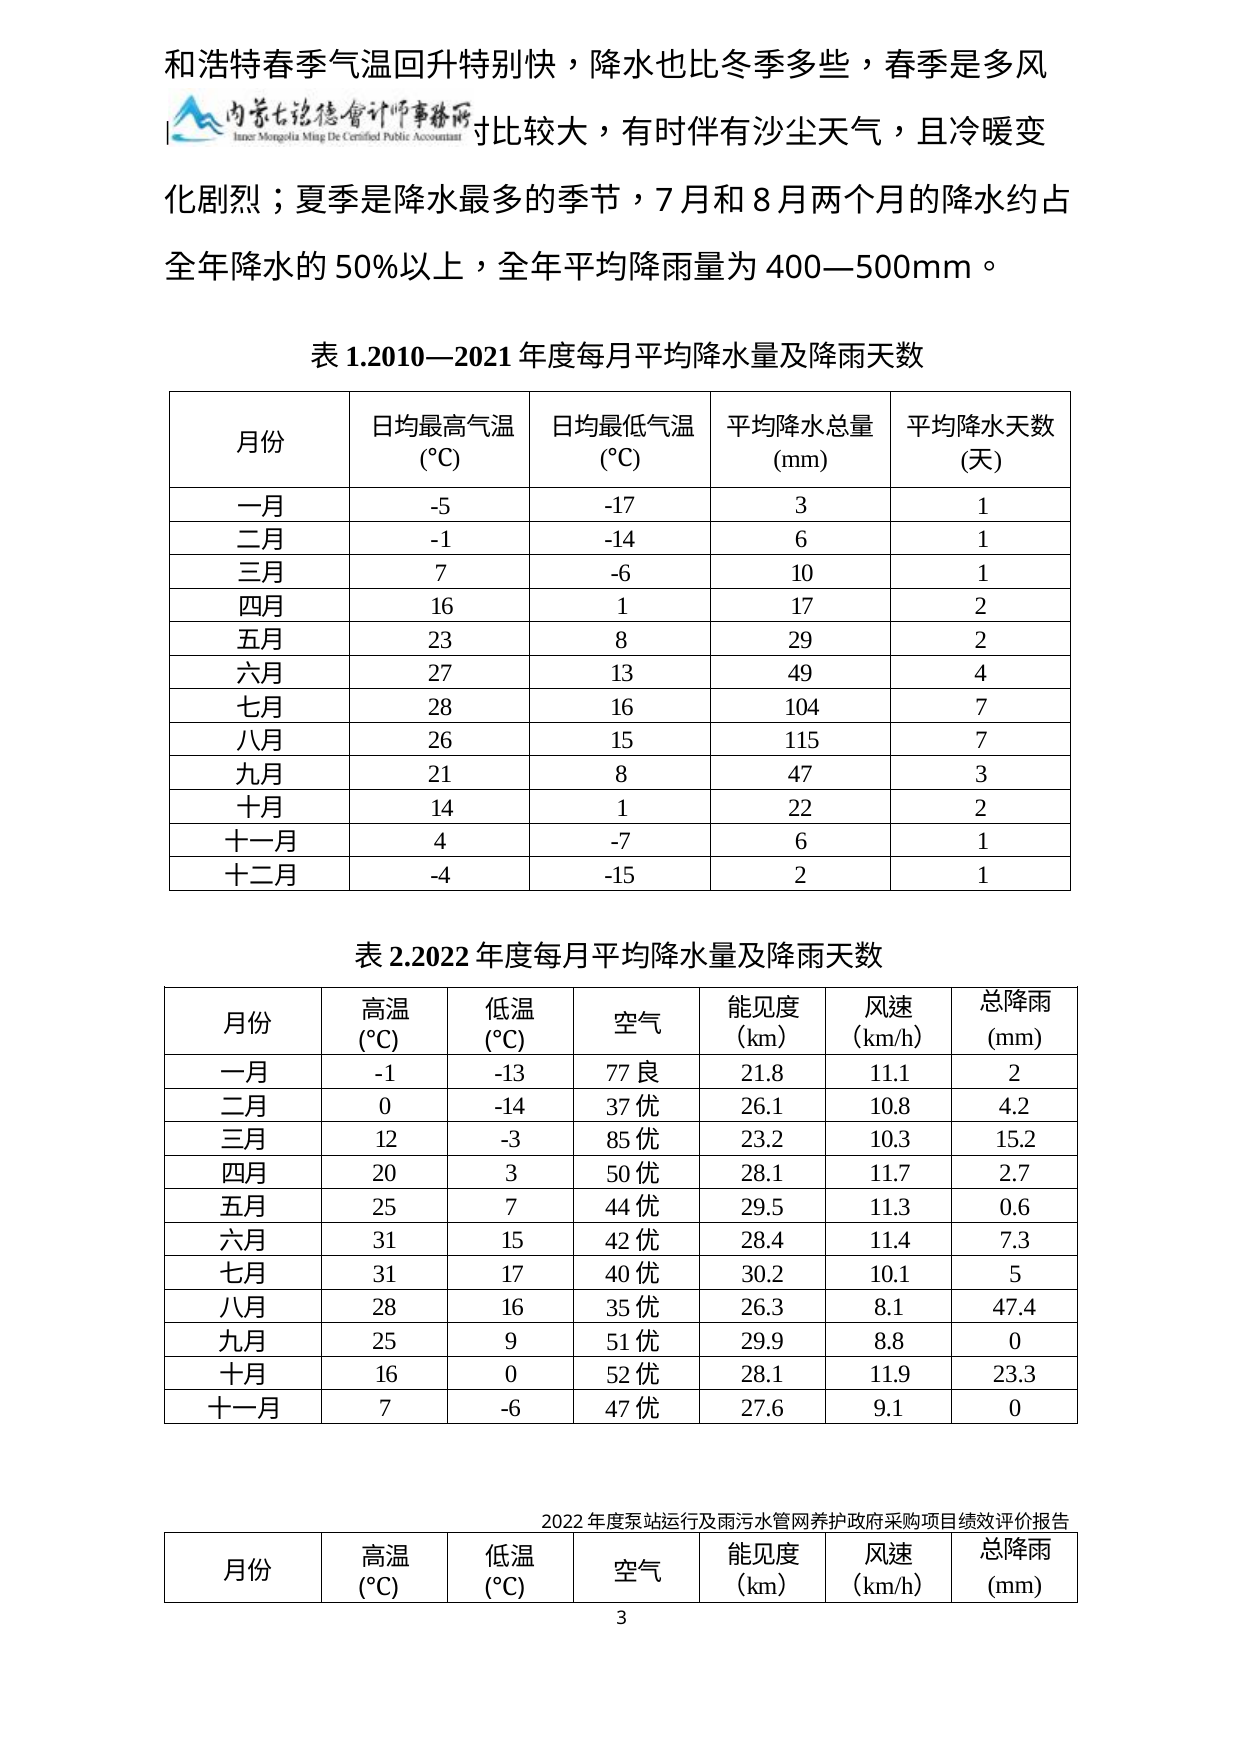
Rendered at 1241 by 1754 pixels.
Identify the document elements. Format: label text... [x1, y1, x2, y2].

table_cell 4.2 [952, 1089, 1077, 1121]
table_cell 44优 [574, 1189, 699, 1222]
table_cell 26.3 [700, 1290, 825, 1322]
table_header 高温 (℃) [322, 1533, 447, 1602]
table_cell 10.8 [826, 1089, 951, 1121]
table_cell 7 [350, 555, 529, 588]
table_header 月份 [165, 1533, 321, 1602]
table_cell 5 [952, 1256, 1077, 1288]
table_cell 16 [350, 589, 529, 621]
table_cell 28.1 [700, 1357, 825, 1389]
table_header 总降雨 (mm) [952, 988, 1077, 1054]
table_cell 十一月 [170, 824, 349, 856]
table_cell 1 [530, 790, 710, 823]
table_header 空气 [574, 988, 699, 1054]
table_cell 八月 [170, 723, 349, 755]
table_cell 三月 [165, 1122, 321, 1154]
table_cell 0 [322, 1089, 447, 1121]
table_header 低温 (℃) [448, 988, 573, 1054]
table_cell 11.1 [826, 1055, 951, 1088]
table_cell 10.3 [826, 1122, 951, 1154]
table_cell 15 [530, 723, 710, 755]
table_cell -17 [530, 488, 710, 521]
table_cell 11.4 [826, 1223, 951, 1255]
table_cell 104 [711, 689, 890, 722]
table_cell 11.9 [826, 1357, 951, 1389]
table_cell 1 [891, 857, 1070, 890]
table_cell 47 [711, 756, 890, 789]
table_cell 1 [891, 824, 1070, 856]
table_cell 7 [448, 1189, 573, 1222]
table_cell 四月 [165, 1156, 321, 1188]
table_cell 七月 [170, 689, 349, 722]
table_cell 22 [711, 790, 890, 823]
table_cell -5 [350, 488, 529, 521]
table_cell -1 [322, 1055, 447, 1088]
table_cell 28 [322, 1290, 447, 1322]
table_cell 26.1 [700, 1089, 825, 1121]
table_cell 十二月 [170, 857, 349, 890]
text 表2.2022年度每月平均降水量及降雨天数 [354, 938, 1084, 974]
table_cell 四月 [170, 589, 349, 621]
table_cell 27.6 [700, 1390, 825, 1423]
table_cell 7.3 [952, 1223, 1077, 1255]
table_cell 47.4 [952, 1290, 1077, 1322]
table_cell 15 [448, 1223, 573, 1255]
table_header 日均最高气温 (℃) [350, 392, 529, 487]
table_cell 1 [891, 522, 1070, 554]
table_cell 30.2 [700, 1256, 825, 1288]
table_cell -6 [530, 555, 710, 588]
table_header 低温 (℃) [448, 1533, 573, 1602]
table_cell 20 [322, 1156, 447, 1188]
table_cell 8 [530, 756, 710, 789]
table_cell 77良 [574, 1055, 699, 1088]
table_cell 6 [711, 522, 890, 554]
table_cell 五月 [165, 1189, 321, 1222]
table_cell 10.1 [826, 1256, 951, 1288]
table_cell 7 [322, 1390, 447, 1423]
table_cell 2 [891, 790, 1070, 823]
table_cell 21.8 [700, 1055, 825, 1088]
table_header 高温 (℃) [322, 988, 447, 1054]
table_cell 1 [891, 555, 1070, 588]
picture [168, 88, 475, 147]
table_cell 十月 [170, 790, 349, 823]
table_cell -3 [448, 1122, 573, 1154]
table_cell 1 [530, 589, 710, 621]
table_cell 二月 [170, 522, 349, 554]
table_cell 九月 [170, 756, 349, 789]
table_cell 五月 [170, 622, 349, 655]
table_cell 9.1 [826, 1390, 951, 1423]
table_header 平均降水天数 (天) [891, 392, 1070, 487]
table_cell 6 [711, 824, 890, 856]
table_cell 52优 [574, 1357, 699, 1389]
table_cell 0 [448, 1357, 573, 1389]
table_cell 37优 [574, 1089, 699, 1121]
table_cell 28.4 [700, 1223, 825, 1255]
table_cell 29.5 [700, 1189, 825, 1222]
table_cell 17 [711, 589, 890, 621]
table_header 日均最低气温 (℃) [530, 392, 710, 487]
table_cell 35优 [574, 1290, 699, 1322]
table_cell 一月 [165, 1055, 321, 1088]
text 表1.2010—2021年度每月平均降水量及降雨天数 [310, 337, 1084, 373]
table_cell -13 [448, 1055, 573, 1088]
table_cell 23.3 [952, 1357, 1077, 1389]
table_cell 21 [350, 756, 529, 789]
table_cell 8.8 [826, 1323, 951, 1356]
table_cell 51优 [574, 1323, 699, 1356]
table_cell 25 [322, 1323, 447, 1356]
table_cell 2 [891, 622, 1070, 655]
table_cell 3 [891, 756, 1070, 789]
table_cell 八月 [165, 1290, 321, 1322]
table_header 风速（km/h） [826, 988, 951, 1054]
table_cell 九月 [165, 1323, 321, 1356]
table_cell 三月 [170, 555, 349, 588]
table_cell 十一月 [165, 1390, 321, 1423]
table_cell 31 [322, 1223, 447, 1255]
table_cell 25 [322, 1189, 447, 1222]
table_cell 10 [711, 555, 890, 588]
table_header 风速（km/h） [826, 1533, 951, 1602]
table_cell -1 [350, 522, 529, 554]
table_cell 1 [891, 488, 1070, 521]
table_cell 六月 [170, 656, 349, 688]
table_header 空气 [574, 1533, 699, 1602]
table_cell 一月 [170, 488, 349, 521]
table_header 能见度（km） [700, 988, 825, 1054]
table_cell 115 [711, 723, 890, 755]
table_cell 49 [711, 656, 890, 688]
table_cell 8 [530, 622, 710, 655]
table_cell 4 [891, 656, 1070, 688]
table_cell 31 [322, 1256, 447, 1288]
table_cell 16 [322, 1357, 447, 1389]
table_cell 42优 [574, 1223, 699, 1255]
table_cell 7 [891, 723, 1070, 755]
table_cell 40优 [574, 1256, 699, 1288]
table_cell 2 [952, 1055, 1077, 1088]
table_cell 9 [448, 1323, 573, 1356]
table_header 总降雨 (mm) [952, 1533, 1077, 1602]
table_cell 2 [891, 589, 1070, 621]
table_cell 0 [952, 1323, 1077, 1356]
table_cell 23.2 [700, 1122, 825, 1154]
table_cell 16 [530, 689, 710, 722]
table_cell 50优 [574, 1156, 699, 1188]
table_header 平均降水总量 (mm) [711, 392, 890, 487]
table_cell -6 [448, 1390, 573, 1423]
table_cell 4 [350, 824, 529, 856]
table_cell -14 [530, 522, 710, 554]
table_header 月份 [170, 392, 349, 487]
table_cell 47优 [574, 1390, 699, 1423]
table_header 月份 [165, 988, 321, 1054]
table_cell 85优 [574, 1122, 699, 1154]
table_cell 14 [350, 790, 529, 823]
text 2022年度泵站运行及雨污水管网养护政府采购项目绩效评价报告 [541, 1511, 1084, 1532]
table_cell 27 [350, 656, 529, 688]
table_cell 23 [350, 622, 529, 655]
table_cell 0.6 [952, 1189, 1077, 1222]
table_cell 12 [322, 1122, 447, 1154]
table_cell 17 [448, 1256, 573, 1288]
table_cell 2 [711, 857, 890, 890]
table_cell 七月 [165, 1256, 321, 1288]
table_cell 28.1 [700, 1156, 825, 1188]
table_cell -14 [448, 1089, 573, 1121]
table_cell 16 [448, 1290, 573, 1322]
table_cell 3 [711, 488, 890, 521]
table_cell 26 [350, 723, 529, 755]
table_cell 13 [530, 656, 710, 688]
table_cell 0 [952, 1390, 1077, 1423]
table_cell 11.3 [826, 1189, 951, 1222]
table_header 能见度（km） [700, 1533, 825, 1602]
table_cell 六月 [165, 1223, 321, 1255]
table_cell 十月 [165, 1357, 321, 1389]
table_cell 29.9 [700, 1323, 825, 1356]
table_cell 29 [711, 622, 890, 655]
table_cell 3 [448, 1156, 573, 1188]
table_cell -4 [350, 857, 529, 890]
table_cell -15 [530, 857, 710, 890]
table_cell 11.7 [826, 1156, 951, 1188]
table_cell 28 [350, 689, 529, 722]
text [164, 42, 1076, 288]
table_cell -7 [530, 824, 710, 856]
table_cell 15.2 [952, 1122, 1077, 1154]
table_cell 二月 [165, 1089, 321, 1121]
table_cell 2.7 [952, 1156, 1077, 1188]
table_cell 7 [891, 689, 1070, 722]
table_cell 8.1 [826, 1290, 951, 1322]
